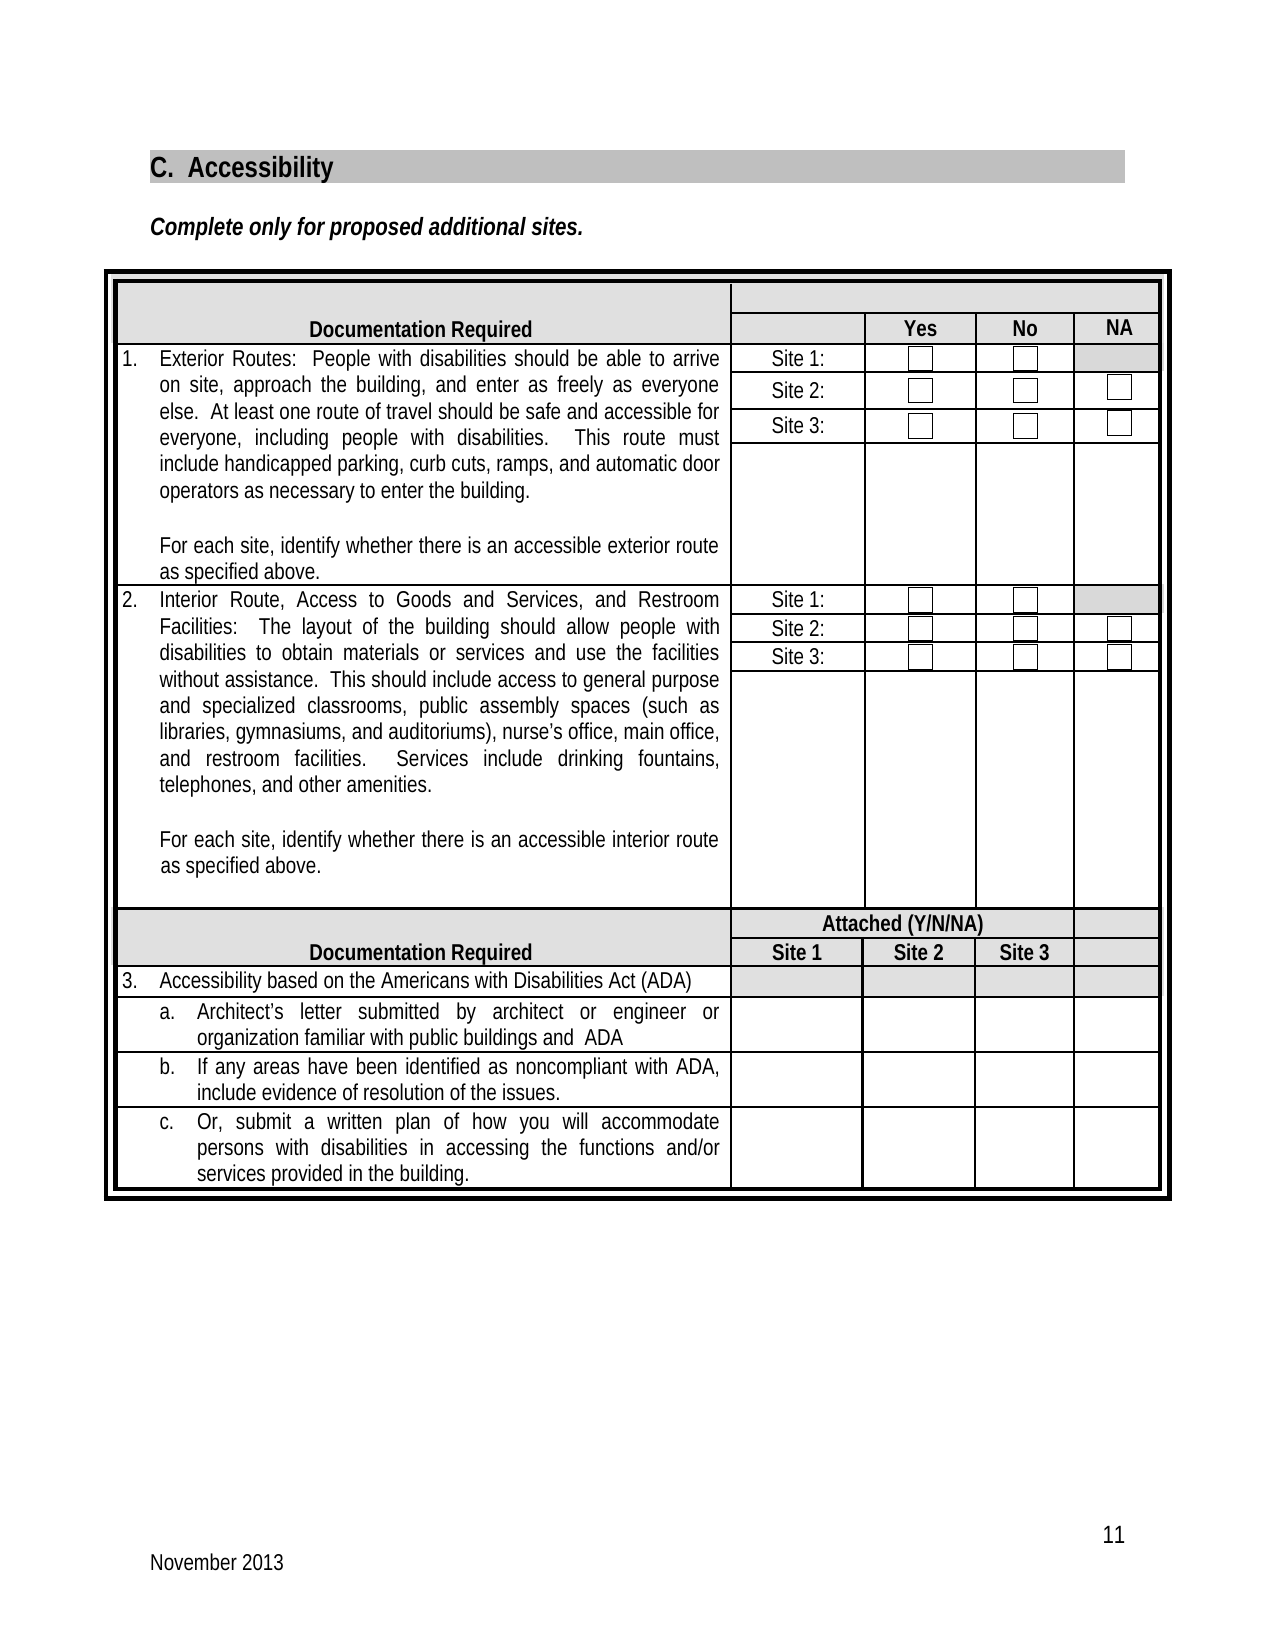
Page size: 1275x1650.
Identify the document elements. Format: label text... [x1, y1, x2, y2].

table_cell No [977, 314, 1073, 343]
table_cell c. Or, submit a written plan of how you will accommodate persons with disabilities in accessing the functions and/or services provided in the building. [118, 1108, 730, 1187]
table_cell [864, 1108, 974, 1187]
table_cell [864, 967, 974, 996]
table_cell [977, 586, 1073, 613]
table_cell [977, 643, 1073, 670]
table_cell [866, 345, 975, 371]
table_cell [866, 444, 975, 584]
table_cell [1075, 910, 1158, 937]
table_cell [976, 998, 1073, 1051]
text C. Accessibility [150, 150, 1125, 183]
table_cell [732, 444, 864, 584]
table_cell [864, 1053, 974, 1106]
table_cell [1075, 410, 1158, 442]
table_cell [864, 998, 974, 1051]
table_cell [1075, 1053, 1158, 1106]
text Complete only for proposed additional sites. [150, 212, 1125, 241]
table_cell Site 2: [732, 615, 864, 641]
table_cell [732, 998, 861, 1051]
table_cell [732, 1053, 861, 1106]
table_cell [976, 967, 1073, 996]
table_header Documentation Required [111, 274, 731, 343]
table_cell Yes [866, 314, 975, 343]
table_cell [866, 615, 975, 641]
table_cell [1075, 345, 1158, 371]
table_cell [976, 1053, 1073, 1106]
table_cell [1075, 615, 1158, 641]
table_cell [977, 373, 1073, 407]
table_cell Site 1: [732, 345, 864, 371]
table_cell 1. Exterior Routes: People with disabilities should be able to arrive on site, approach the building, and enter as freely as everyone else. At least one route of travel should be safe and accessible for everyone, including people with disabilities. This route must include handicapped parking, curb cuts, ramps, and automatic door operators as necessary to enter the building. For each site, identify whether there is an accessible exterior route as specified above. [118, 345, 730, 584]
table_cell Site 1: [732, 586, 864, 613]
table_cell [866, 643, 975, 670]
table_cell 2. Interior Route, Access to Goods and Services, and Restroom Facilities: The layout of the building should allow people with disabilities to obtain materials or services and use the facilities without assistance. This should include access to general purpose and specialized classrooms, public assembly spaces (such as libraries, gymnasiums, and auditoriums), nurse’s office, main office, and restroom facilities. Services include drinking fountains, telephones, and other amenities. For each site, identify whether there is an accessible interior route as specified above. [118, 586, 730, 907]
table_cell [732, 1108, 861, 1187]
table_cell Documentation Required [118, 910, 730, 965]
table_cell Attached (Y/N/NA) [732, 910, 1073, 937]
table_cell [976, 1108, 1073, 1187]
table_cell Site 1 [732, 939, 861, 965]
table_cell [732, 700, 864, 907]
table_cell [1075, 998, 1158, 1051]
table_cell [1075, 939, 1158, 965]
table_cell [732, 672, 864, 700]
table_cell Site 3: [732, 643, 864, 670]
table_cell [866, 410, 975, 442]
table_cell [1075, 700, 1158, 907]
table_cell Site 2 [864, 939, 974, 965]
table_cell 3. Accessibility based on the Americans with Disabilities Act (ADA) [118, 967, 730, 996]
table_cell [866, 586, 975, 613]
table_cell Site 3: [732, 410, 864, 442]
table_cell [866, 672, 975, 700]
table_cell [1075, 1108, 1158, 1187]
table_cell [1075, 373, 1158, 407]
table_cell [1075, 586, 1158, 613]
table_cell [977, 615, 1073, 641]
table_cell [977, 444, 1073, 584]
table_cell [732, 314, 864, 343]
table_cell [977, 672, 1073, 700]
table_cell Site 2: [732, 373, 864, 407]
table_cell [977, 345, 1073, 371]
table_cell NA [1075, 314, 1158, 343]
table_header [731, 274, 1164, 312]
table_cell [866, 373, 975, 407]
table_cell Site 3 [976, 939, 1073, 965]
table_cell a. Architect’s letter submitted by architect or engineer or organization familiar with public buildings and ADA [118, 998, 730, 1051]
table_cell [977, 700, 1073, 907]
table_cell [1075, 643, 1158, 670]
table_cell [866, 700, 975, 907]
table_cell b. If any areas have been identified as noncompliant with ADA, include evidence of resolution of the issues. [118, 1053, 730, 1106]
table_cell [732, 967, 861, 996]
table_cell [977, 410, 1073, 442]
table_cell [1075, 444, 1158, 584]
table_cell [1075, 672, 1158, 700]
table_cell [1075, 967, 1158, 996]
